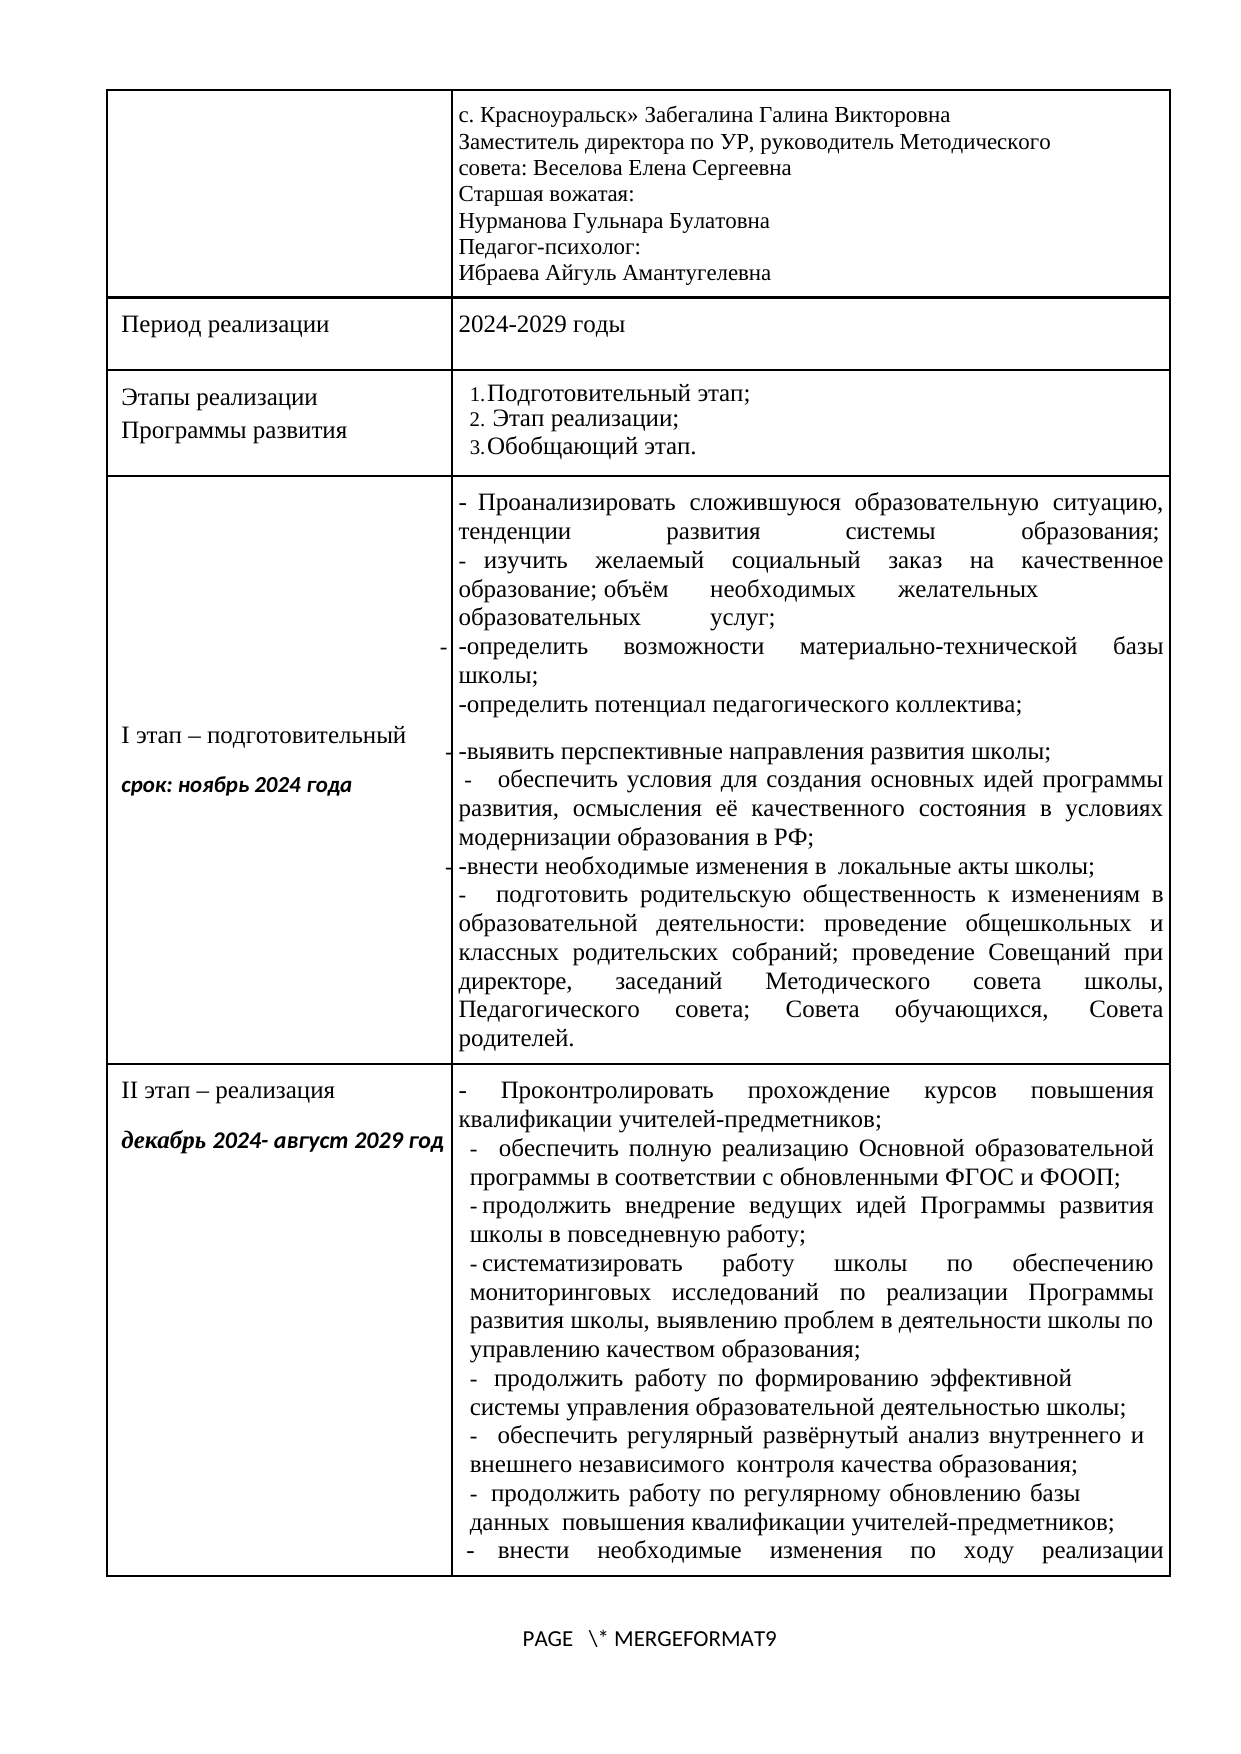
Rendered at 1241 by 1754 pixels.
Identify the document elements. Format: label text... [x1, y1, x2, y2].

table_cell Этапы реализации Программы развития [108, 371, 451, 475]
table_cell - Проанализировать сложившуюся образовательную ситуацию, тенденции развития системы образования; изучить желаемый социальный заказ на качественное образование; объём необходимых желательных образовательных услуг; -определить возможности материально-технической базы школы; -определить потенциал педагогического коллектива; -выявить перспективные направления развития школы; обеспечить условия для создания основных идей программы развития, осмысления её качественного состояния в условиях модернизации образования в РФ; -внести необходимые изменения в локальные акты школы; подготовить родительскую общественность к изменениям в образовательной деятельности: проведение общешкольных и классных родительских собраний; проведение Совещаний при директоре, заседаний Методического совета школы, Педагогического совета; Совета обучающихся, Совета родителей. [453, 477, 1169, 1063]
table_cell I этап – подготовительный срок: ноябрь 2024 года [108, 477, 451, 1063]
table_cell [108, 1065, 451, 1575]
table_cell Период реализации [108, 299, 451, 369]
table_cell Подготовительный этап; Этап реализации; Обобщающий этап. [453, 371, 1169, 475]
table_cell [453, 1065, 1169, 1575]
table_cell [108, 91, 451, 296]
table_cell 2024-2029 годы [453, 299, 1169, 369]
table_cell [453, 91, 1169, 296]
